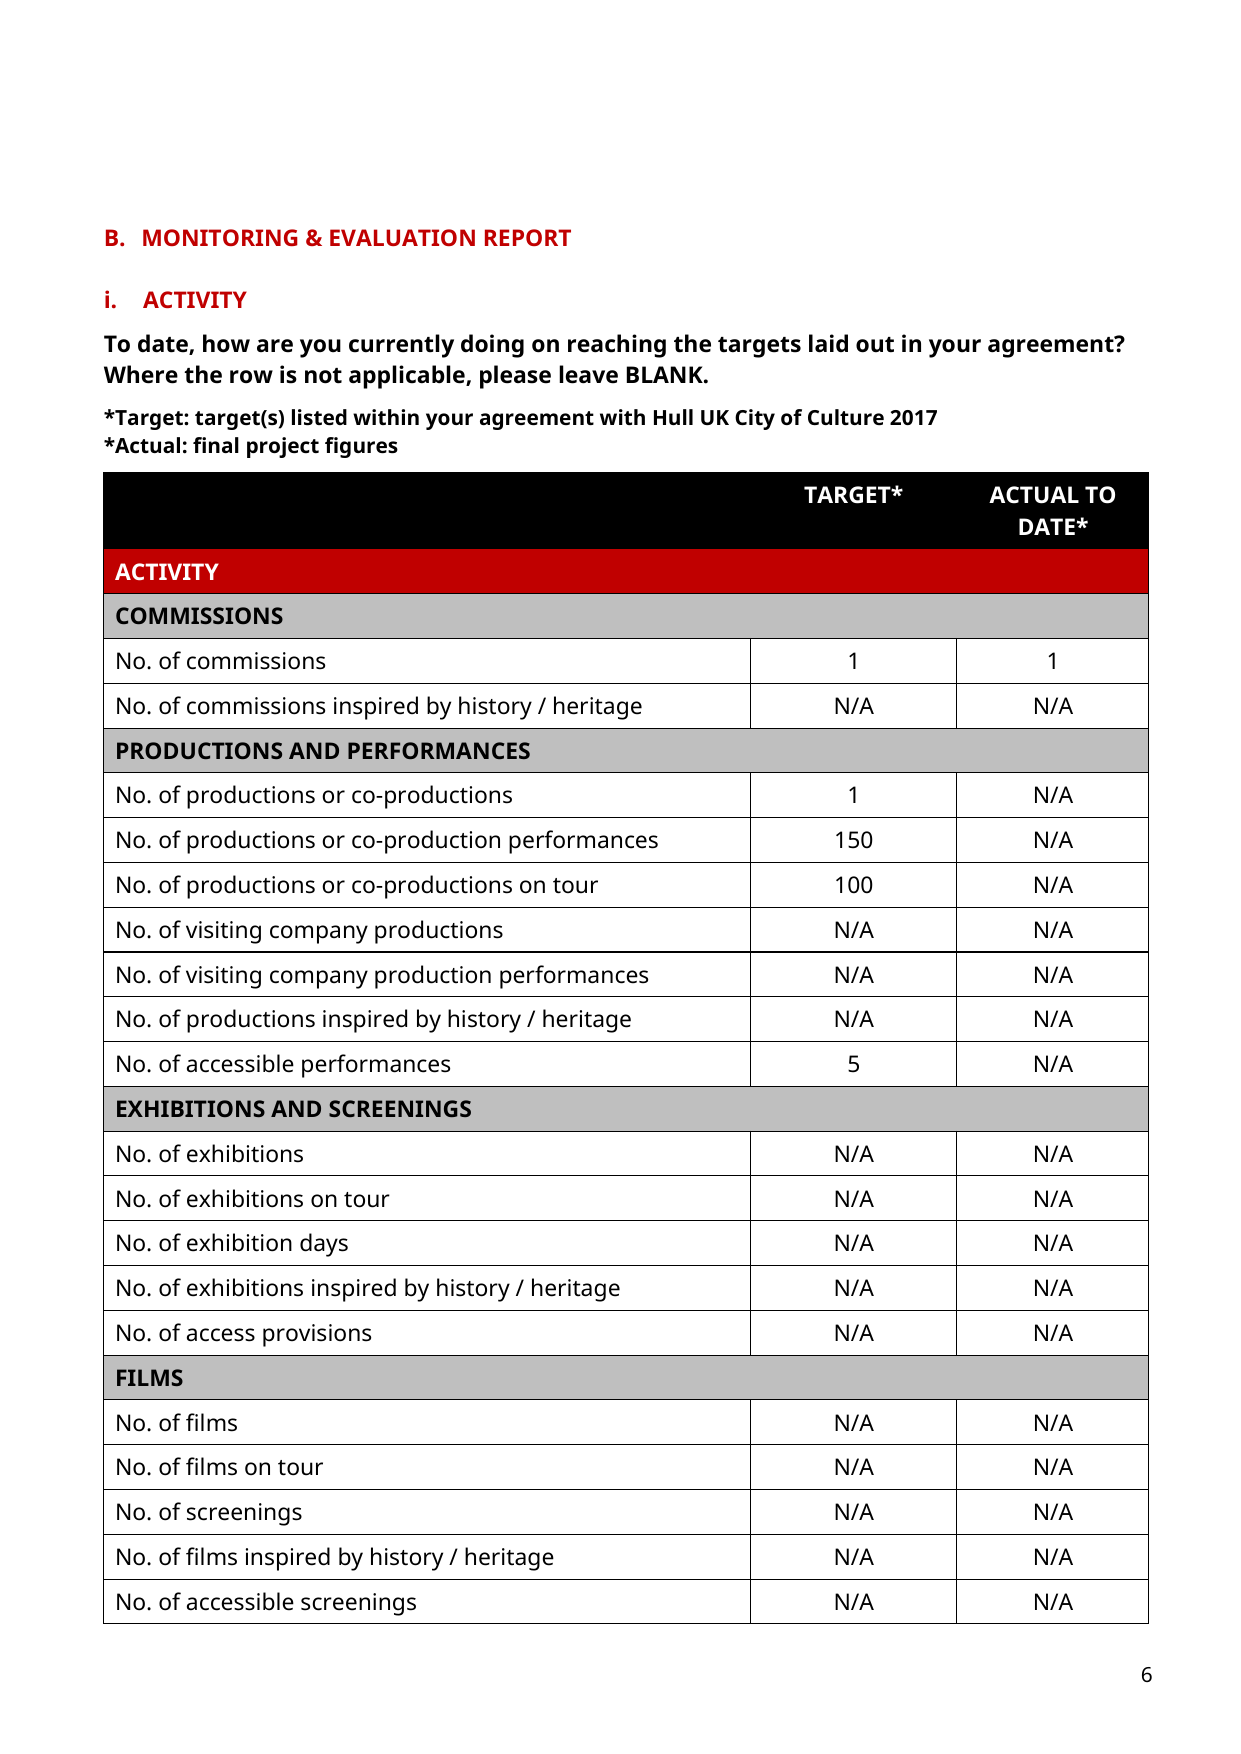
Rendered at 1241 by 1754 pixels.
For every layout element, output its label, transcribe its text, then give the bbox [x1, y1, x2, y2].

table_cell N/A [751, 1132, 956, 1175]
table_cell No. of accessible screenings [104, 1580, 750, 1623]
table_cell N/A [957, 953, 1148, 996]
text *Target: target(s) listed within your agreement with Hull UK City of Culture 2017 [103, 403, 1152, 431]
table_cell N/A [751, 997, 956, 1041]
table_cell N/A [957, 1221, 1148, 1265]
table_cell N/A [751, 1400, 956, 1444]
table_cell No. of access provisions [104, 1311, 750, 1354]
text To date, how are you currently doing on reaching the targets laid out in your agreement? Where the row is not applicable, please leave BLANK. [103, 328, 1152, 390]
table_cell N/A [957, 818, 1148, 862]
table_cell No. of films inspired by history / heritage [104, 1535, 750, 1578]
table_cell N/A [751, 953, 956, 996]
table_cell N/A [957, 908, 1148, 951]
table_cell 5 [751, 1042, 956, 1086]
table_cell N/A [957, 997, 1148, 1041]
table_cell N/A [957, 1445, 1148, 1489]
table_cell N/A [751, 1535, 956, 1578]
table_cell N/A [751, 1580, 956, 1623]
table_header [104, 473, 750, 548]
table_cell N/A [957, 1490, 1148, 1534]
table_cell 100 [751, 863, 956, 907]
table_cell N/A [751, 908, 956, 951]
table_cell N/A [751, 684, 956, 727]
table_cell COMMISSIONS [104, 594, 1148, 638]
table_header TARGET* [751, 473, 956, 548]
table_cell N/A [957, 1535, 1148, 1578]
table_cell 1 [751, 639, 956, 683]
table_cell EXHIBITIONS AND SCREENINGS [104, 1087, 1148, 1131]
table_cell No. of films on tour [104, 1445, 750, 1489]
table_cell N/A [751, 1445, 956, 1489]
table_cell No. of exhibitions [104, 1132, 750, 1175]
table_cell 150 [751, 818, 956, 862]
table_cell FILMS [104, 1356, 1148, 1399]
list ACTIVITY [103, 284, 1152, 315]
table_cell N/A [751, 1490, 956, 1534]
text *Actual: final project figures [103, 431, 1152, 460]
table_cell No. of productions inspired by history / heritage [104, 997, 750, 1041]
table_cell No. of exhibitions on tour [104, 1176, 750, 1220]
table_cell PRODUCTIONS AND PERFORMANCES [104, 729, 1148, 772]
table_cell No. of productions or co-productions [104, 773, 750, 817]
table_cell N/A [957, 684, 1148, 727]
table_cell N/A [957, 863, 1148, 907]
table_cell No. of productions or co-production performances [104, 818, 750, 862]
table_cell No. of commissions inspired by history / heritage [104, 684, 750, 727]
table_cell N/A [957, 1176, 1148, 1220]
table_cell No. of exhibitions inspired by history / heritage [104, 1266, 750, 1310]
table_cell No. of accessible performances [104, 1042, 750, 1086]
table_cell N/A [957, 773, 1148, 817]
table_cell No. of visiting company productions [104, 908, 750, 951]
table_cell N/A [957, 1042, 1148, 1086]
table_header ACTUAL TO DATE* [957, 473, 1148, 548]
table_cell N/A [957, 1266, 1148, 1310]
table_cell 1 [957, 639, 1148, 683]
table_cell No. of films [104, 1400, 750, 1444]
table_cell No. of screenings [104, 1490, 750, 1534]
table_cell No. of productions or co-productions on tour [104, 863, 750, 907]
table_cell N/A [957, 1580, 1148, 1623]
table_cell 1 [751, 773, 956, 817]
table_cell N/A [957, 1400, 1148, 1444]
list MONITORING & EVALUATION REPORT [103, 222, 1152, 253]
table_cell ACTIVITY [104, 549, 1148, 593]
table_cell N/A [751, 1176, 956, 1220]
table_cell N/A [751, 1221, 956, 1265]
table_cell No. of visiting company production performances [104, 953, 750, 996]
table_cell No. of exhibition days [104, 1221, 750, 1265]
table_cell N/A [751, 1311, 956, 1354]
table_cell N/A [957, 1132, 1148, 1175]
table_cell N/A [751, 1266, 956, 1310]
table_cell N/A [957, 1311, 1148, 1354]
table_cell No. of commissions [104, 639, 750, 683]
